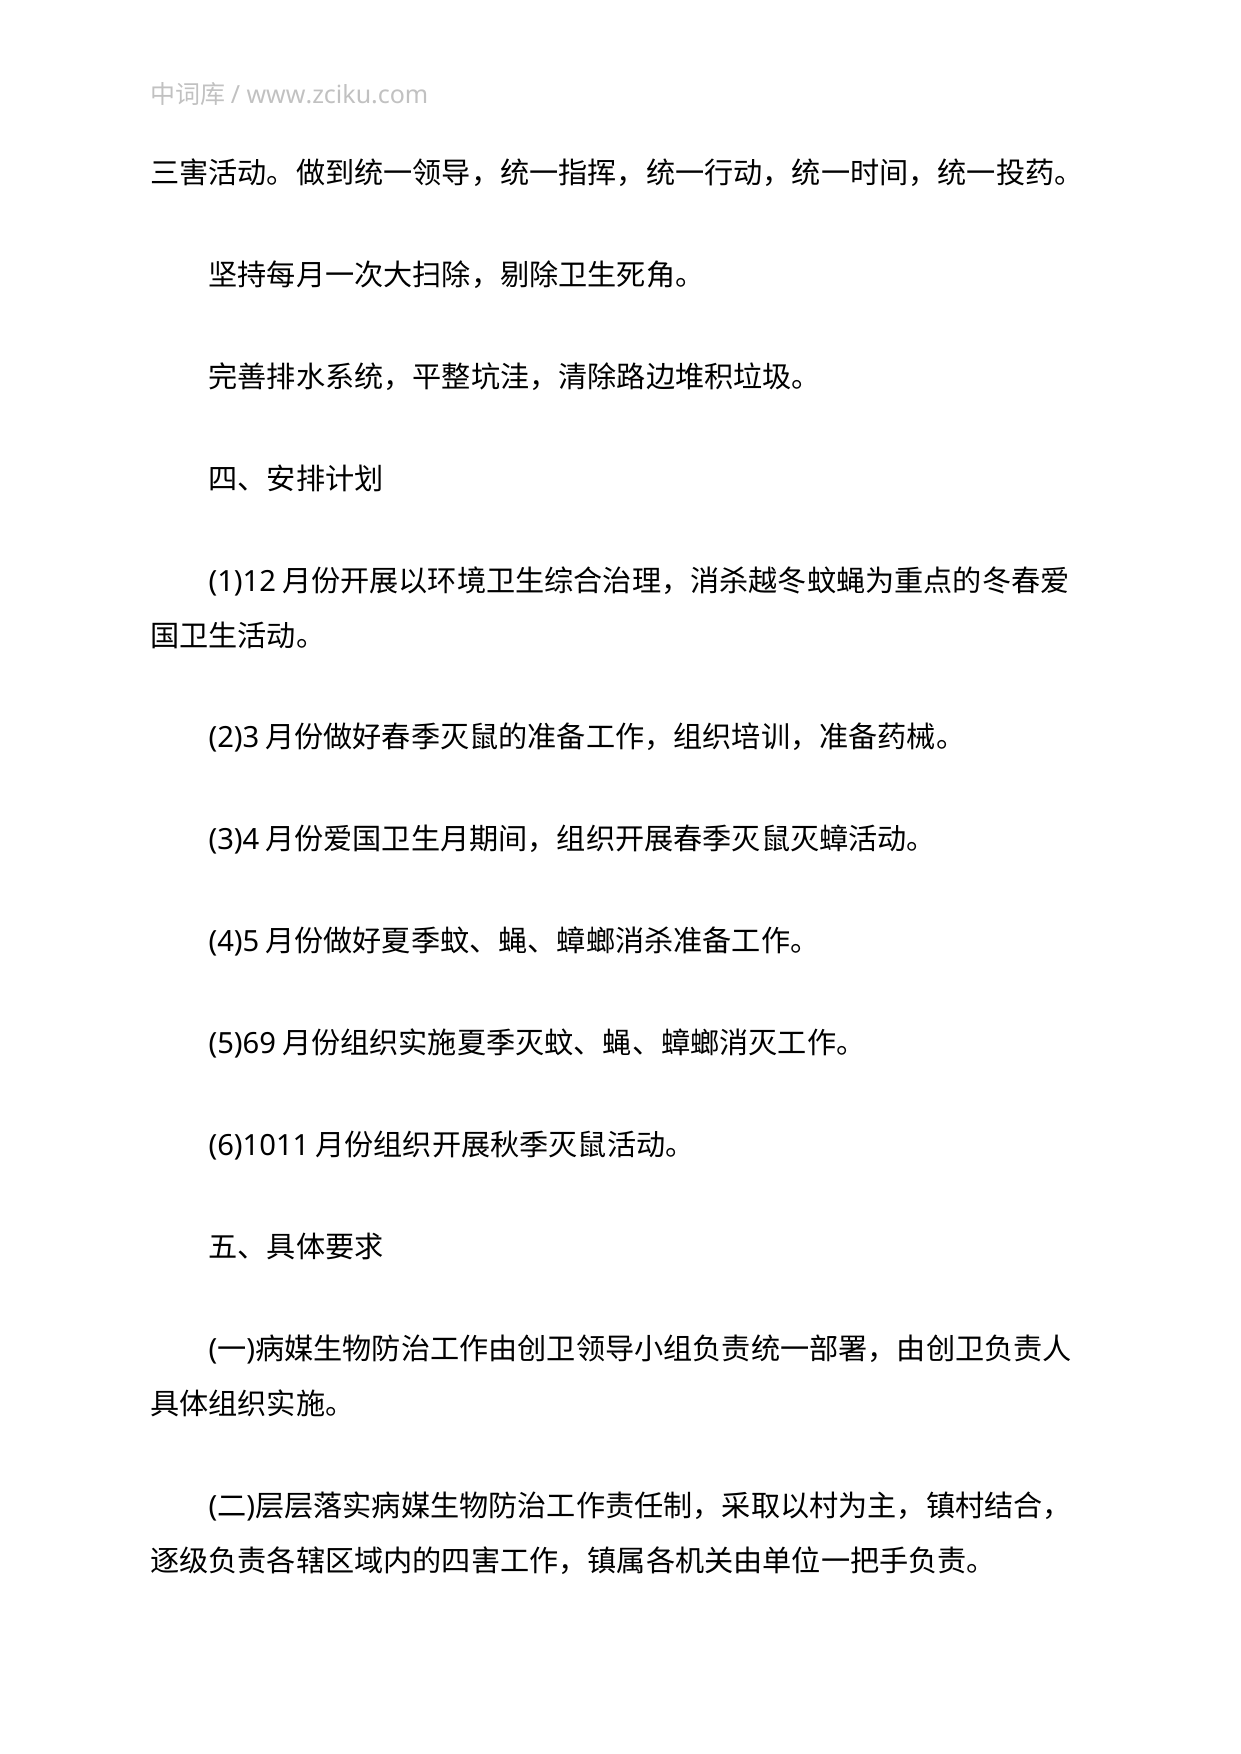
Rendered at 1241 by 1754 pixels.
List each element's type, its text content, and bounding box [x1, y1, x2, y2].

text 四、安排计划 [150, 455, 1090, 498]
text (4)5月份做好夏季蚊、蝇、蟑螂消杀准备工作。 [150, 918, 1090, 960]
text 五、具体要求 [150, 1224, 1090, 1266]
text (3)4月份爱国卫生月期间，组织开展春季灭鼠灭蟑活动。 [150, 816, 1090, 858]
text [150, 150, 1090, 192]
text (一)病媒生物防治工作由创卫领导小组负责统一部署，由创卫负责人具体组织实施。 [150, 1326, 1090, 1423]
text (二)层层落实病媒生物防治工作责任制，采取以村为主，镇村结合，逐级负责各辖区域内的四害工作，镇属各机关由单位一把手负责。 [150, 1482, 1090, 1579]
text (2)3月份做好春季灭鼠的准备工作，组织培训，准备药械。 [150, 714, 1090, 756]
text 坚持每月一次大扫除，剔除卫生死角。 [150, 252, 1090, 294]
text (1)12月份开展以环境卫生综合治理，消杀越冬蚊蝇为重点的冬春爱国卫生活动。 [150, 557, 1090, 654]
text 完善排水系统，平整坑洼，清除路边堆积垃圾。 [150, 353, 1090, 396]
text (5)69月份组织实施夏季灭蚊、蝇、蟑螂消灭工作。 [150, 1020, 1090, 1062]
text (6)1011月份组织开展秋季灭鼠活动。 [150, 1122, 1090, 1164]
